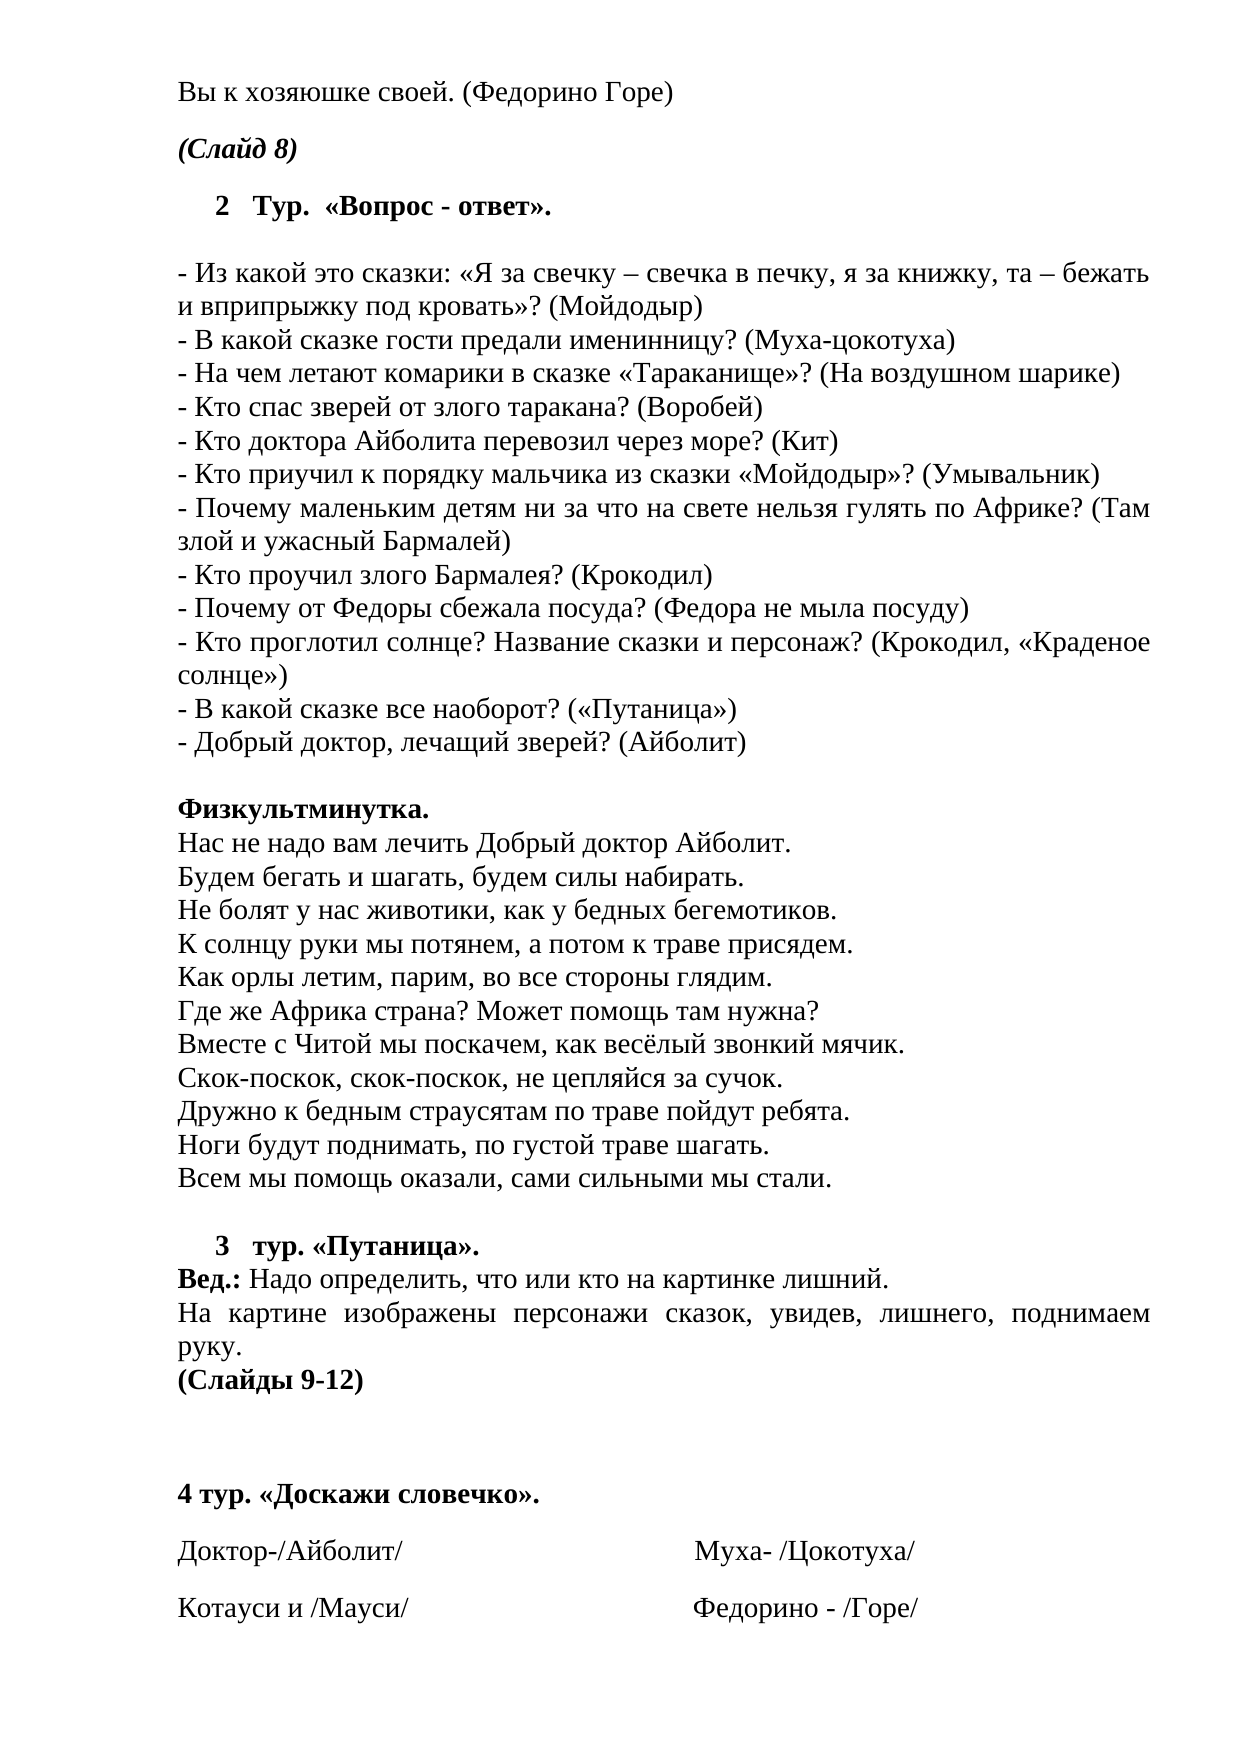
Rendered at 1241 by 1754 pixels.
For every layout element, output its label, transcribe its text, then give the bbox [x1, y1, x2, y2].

text - Добрый доктор, лечащий зверей? (Айболит) [177, 724, 1152, 758]
text - В какой сказке гости предали именинницу? (Муха-цокотуха) [177, 322, 1152, 356]
text Котауси и /Мауси/ Федорино - /Горе/ [177, 1590, 1152, 1623]
text Где же Африка страна? Может помощь там нужна? [177, 993, 1152, 1026]
text - Почему от Федоры сбежала посуда? (Федора не мыла посуду) [177, 590, 1152, 624]
text Всем мы помощь оказали, сами сильными мы стали. [177, 1161, 1152, 1194]
text - Кто спас зверей от злого таракана? (Воробей) [177, 389, 1152, 423]
text - Кто проучил злого Бармалея? (Крокодил) [177, 557, 1152, 590]
text Будем бегать и шагать, будем силы набирать. [177, 859, 1152, 892]
text - Кто приучил к порядку мальчика из сказки «Мойдодыр»? (Умывальник) [177, 456, 1152, 490]
text Доктор-/Айболит/ Муха- /Цокотуха/ [177, 1533, 1152, 1566]
text - Кто проглотил солнце? Название сказки и персонаж? (Крокодил, «Краденое солнце») [177, 624, 1152, 691]
text К солнцу руки мы потянем, а потом к траве присядем. [177, 926, 1152, 959]
text (Слайды 9-12) [177, 1362, 1152, 1395]
text Вы к хозяюшке своей. (Федорино Горе) [177, 74, 1152, 107]
text Нас не надо вам лечить Добрый доктор Айболит. [177, 825, 1152, 859]
list Тур. «Вопрос - ответ». [215, 188, 1152, 221]
text 4 тур. «Доскажи словечко». [177, 1476, 1152, 1509]
list тур. «Путаница». [215, 1228, 1152, 1261]
text Скок-поскок, скок-поскок, не цепляйся за сучок. [177, 1060, 1152, 1093]
text - На чем летают комарики в сказке «Тараканище»? (На воздушном шарике) [177, 356, 1152, 389]
text Вед.: Надо определить, что или кто на картинке лишний. [177, 1261, 1152, 1295]
text На картине изображены персонажи сказок, увидев, лишнего, поднимаем руку. [177, 1295, 1152, 1362]
text - В какой сказке все наоборот? («Путаница») [177, 691, 1152, 724]
text Не болят у нас животики, как у бедных бегемотиков. [177, 892, 1152, 926]
text Дружно к бедным страусятам по траве пойдут ребята. [177, 1093, 1152, 1127]
text Вместе с Читой мы поскачем, как весёлый звонкий мячик. [177, 1026, 1152, 1060]
text Физкультминутка. [177, 792, 1152, 825]
text Ноги будут поднимать, по густой траве шагать. [177, 1127, 1152, 1161]
text Как орлы летим, парим, во все стороны глядим. [177, 959, 1152, 993]
text (Слайд 8) [177, 131, 1152, 164]
text - Почему маленьким детям ни за что на свете нельзя гулять по Африке? (Там злой и ужасный Бармалей) [177, 490, 1152, 557]
text - Из какой это сказки: «Я за свечку – свечка в печку, я за книжку, та – бежать и вприпрыжку под кровать»? (Мойдодыр) [177, 255, 1152, 322]
text - Кто доктора Айболита перевозил через море? (Кит) [177, 423, 1152, 456]
